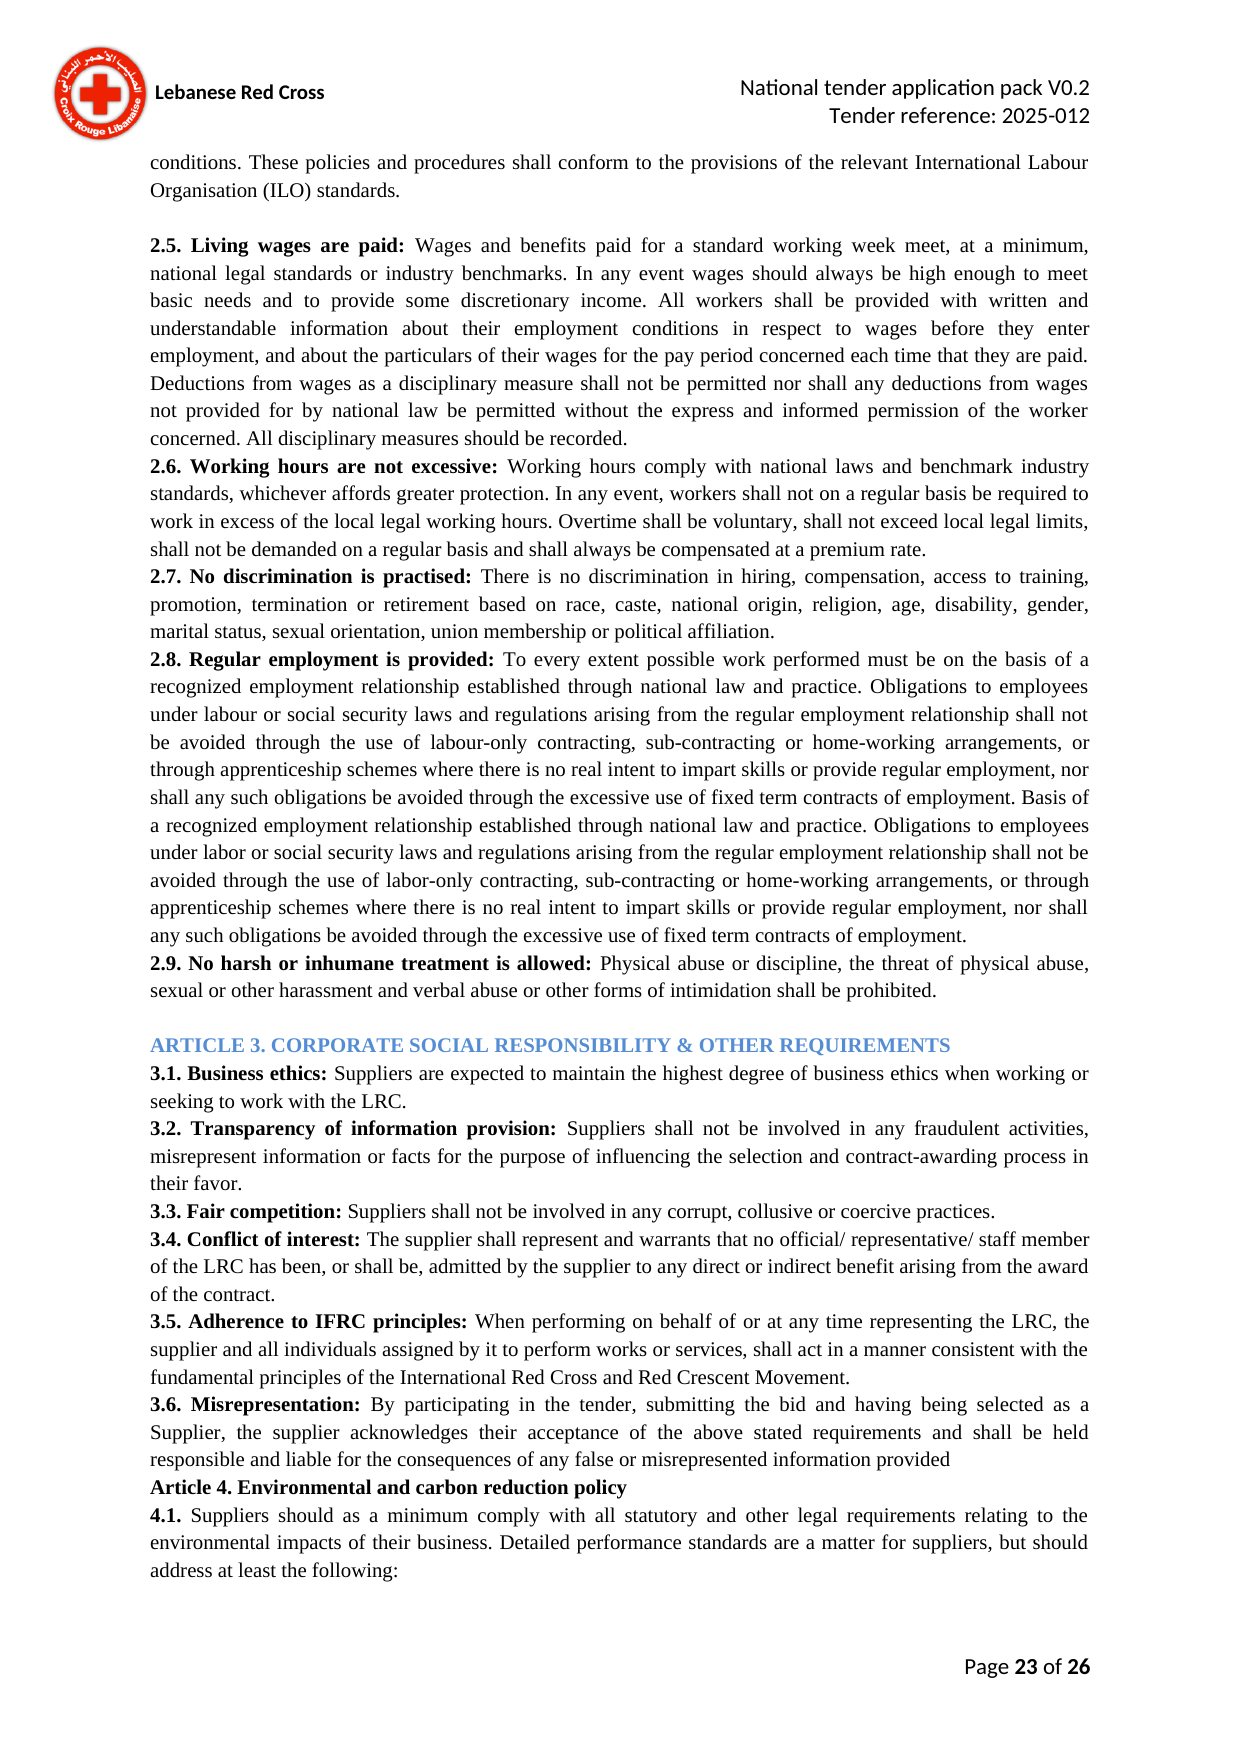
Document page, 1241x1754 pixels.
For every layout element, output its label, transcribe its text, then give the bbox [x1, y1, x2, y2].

text 4.1. Suppliers should as a minimum comply with all statutory and other legal requirements relating to the environmental impacts of their business. Detailed performance standards are a matter for suppliers, but should address at least the following: [150, 1503, 1090, 1582]
text 2.9. No harsh or inhumane treatment is allowed: Physical abuse or discipline, the threat of physical abuse, sexual or other harassment and verbal abuse or other forms of intimidation shall be prohibited. [150, 951, 1090, 1002]
subtitle ARTICLE 3. CORPORATE SOCIAL RESPONSIBILITY & OTHER REQUIREMENTS [150, 1033, 1090, 1057]
text 3.1. Business ethics: Suppliers are expected to maintain the highest degree of business ethics when working or seeking to work with the LRC. [150, 1061, 1090, 1113]
text 3.6. Misrepresentation: By participating in the tender, submitting the bid and having being selected as a Supplier, the supplier acknowledges their acceptance of the above stated requirements and shall be held responsible and liable for the consequences of any false or misrepresented information provided [150, 1392, 1090, 1471]
text 3.4. Conflict of interest: The supplier shall represent and warrants that no official/ representative/ staff member of the LRC has been, or shall be, admitted by the supplier to any direct or indirect benefit arising from the award of the contract. [150, 1227, 1090, 1306]
text 2.7. No discrimination is practised: There is no discrimination in hiring, compensation, access to training, promotion, termination or retirement based on race, caste, national origin, religion, age, disability, gender, marital status, sexual orientation, union membership or political affiliation. [150, 564, 1090, 643]
text 3.3. Fair competition: Suppliers shall not be involved in any corrupt, collusive or coercive practices. [150, 1199, 1090, 1223]
text 2.6. Working hours are not excessive: Working hours comply with national laws and benchmark industry standards, whichever affords greater protection. In any event, workers shall not on a regular basis be required to work in excess of the local legal working hours. Overtime shall be voluntary, shall not exceed local legal limits, shall not be demanded on a regular basis and shall always be compensated at a premium rate. [150, 454, 1090, 561]
text Article 4. Environmental and carbon reduction policy [150, 1475, 1090, 1499]
text 3.5. Adherence to IFRC principles: When performing on behalf of or at any time representing the LRC, the supplier and all individuals assigned by it to perform works or services, shall act in a manner consistent with the fundamental principles of the International Red Cross and Red Crescent Movement. [150, 1309, 1090, 1389]
text 2.8. Regular employment is provided: To every extent possible work performed must be on the basis of a recognized employment relationship established through national law and practice. Obligations to employees under labour or social security laws and regulations arising from the regular employment relationship shall not be avoided through the use of labour-only contracting, sub-contracting or home-working arrangements, or through apprenticeship schemes where there is no real intent to impart skills or provide regular employment, nor shall any such obligations be avoided through the excessive use of fixed term contracts of employment. Basis of a recognized employment relationship established through national law and practice. Obligations to employees under labor or social security laws and regulations arising from the regular employment relationship shall not be avoided through the use of labor-only contracting, sub-contracting or home-working arrangements, or through apprenticeship schemes where there is no real intent to impart skills or provide regular employment, nor shall any such obligations be avoided through the excessive use of fixed term contracts of employment. [150, 647, 1090, 947]
text 3.2. Transparency of information provision: Suppliers shall not be involved in any fraudulent activities, misrepresent information or facts for the purpose of influencing the selection and contract-awarding process in their favor. [150, 1116, 1090, 1195]
picture [43, 39, 156, 148]
text 2.5. Living wages are paid: Wages and benefits paid for a standard working week meet, at a minimum, national legal standards or industry benchmarks. In any event wages should always be high enough to meet basic needs and to provide some discretionary income. All workers shall be provided with written and understandable information about their employment conditions in respect to wages before they enter employment, and about the particulars of their wages for the pay period concerned each time that they are paid. Deductions from wages as a disciplinary measure shall not be permitted nor shall any deductions from wages not provided for by national law be permitted without the express and informed permission of the worker concerned. All disciplinary measures should be recorded. [150, 233, 1090, 450]
